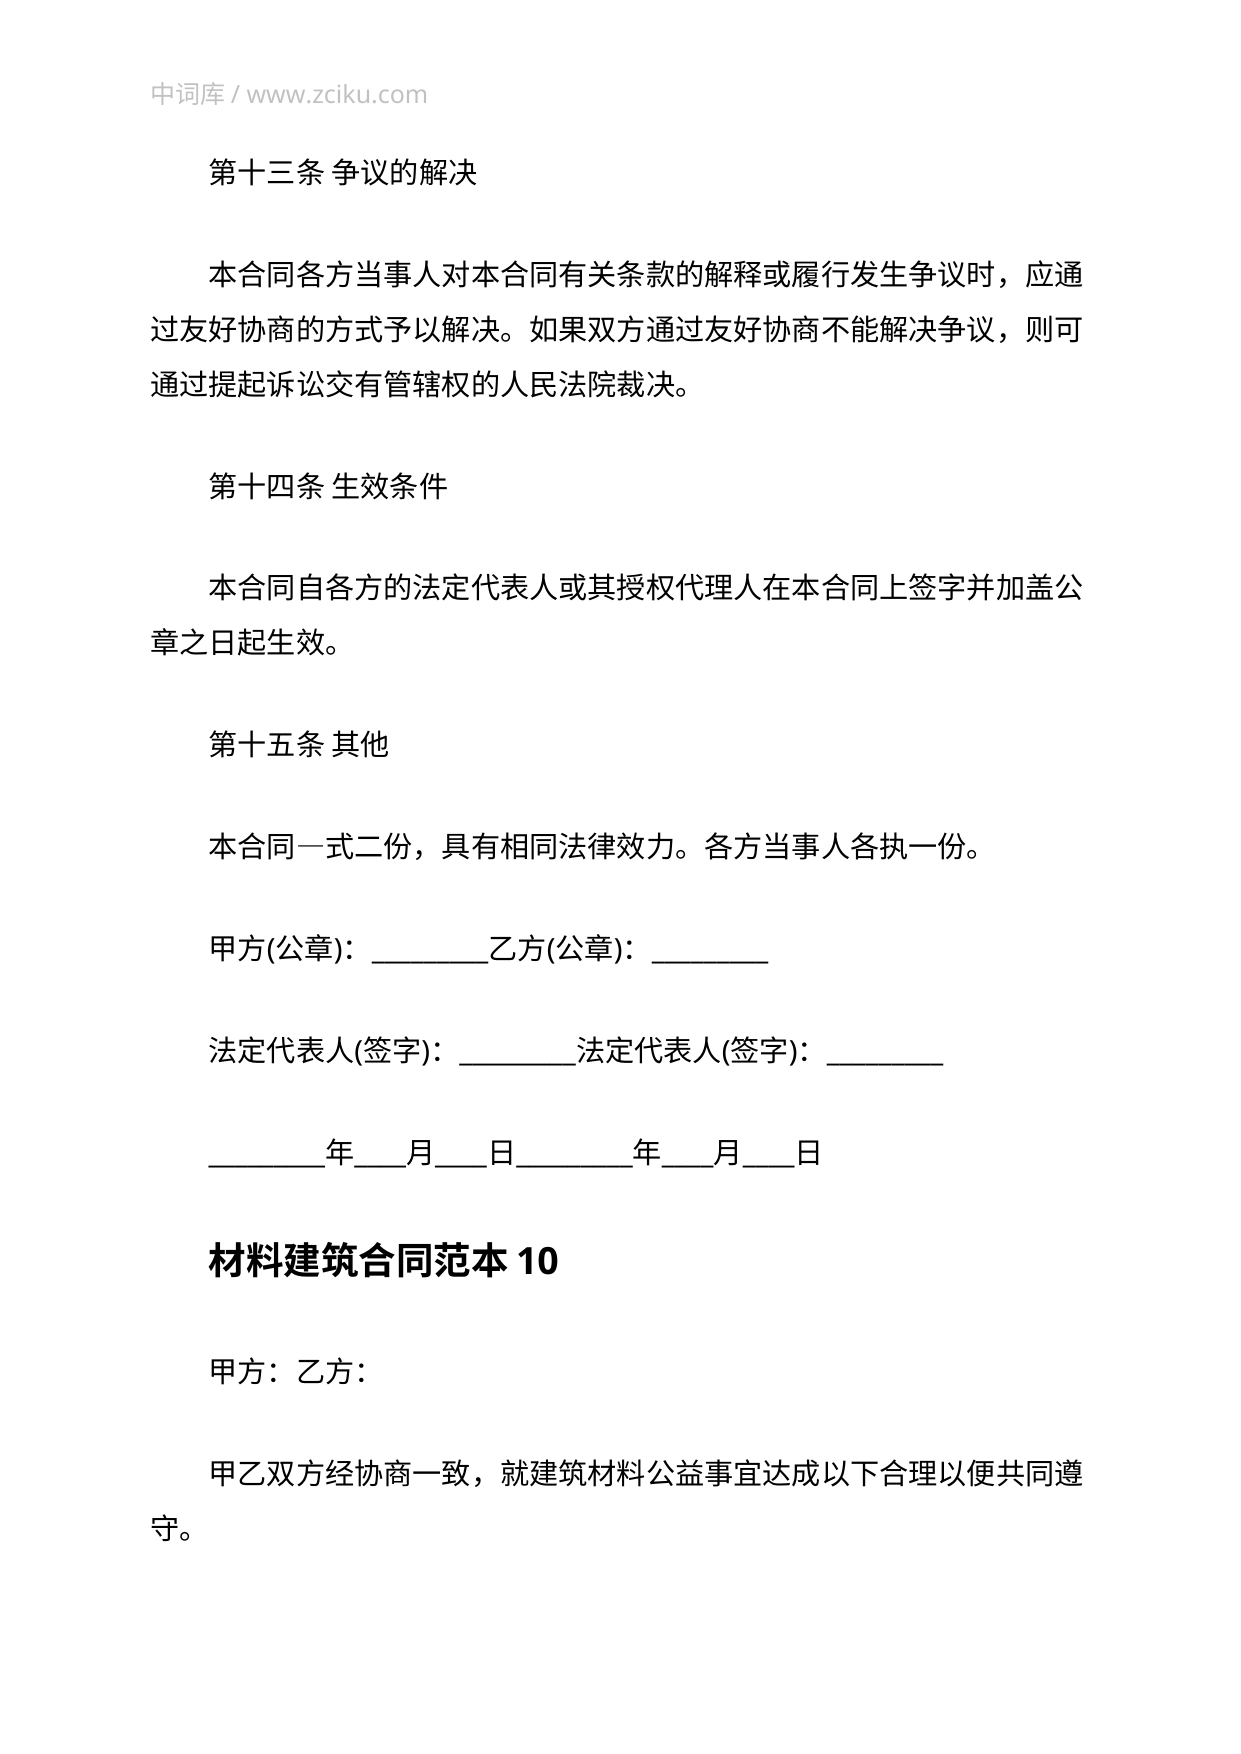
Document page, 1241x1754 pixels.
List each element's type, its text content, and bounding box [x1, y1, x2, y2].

text 本合同—式二份，具有相同法律效力。各方当事人各执一份。 [150, 823, 1090, 866]
text 甲方：乙方： [150, 1349, 1090, 1391]
text 第十四条 生效条件 [150, 463, 1090, 506]
text 本合同自各方的法定代表人或其授权代理人在本合同上签字并加盖公章之日起生效。 [150, 565, 1090, 662]
text 甲方(公章)：_________乙方(公章)：_________ [150, 925, 1090, 968]
text 第十三条 争议的解决 [150, 150, 1090, 192]
text 甲乙双方经协商一致，就建筑材料公益事宜达成以下合理以便共同遵守。 [150, 1451, 1090, 1548]
text 材料建筑合同范本10 [150, 1231, 1090, 1286]
text 第十五条 其他 [150, 722, 1090, 764]
text 本合同各方当事人对本合同有关条款的解释或履行发生争议时，应通过友好协商的方式予以解决。如果双方通过友好协商不能解决争议，则可通过提起诉讼交有管辖权的人民法院裁决。 [150, 252, 1090, 404]
text 法定代表人(签字)：_________法定代表人(签字)：_________ [150, 1027, 1090, 1070]
text _________年____月____日_________年____月____日 [150, 1129, 1090, 1172]
